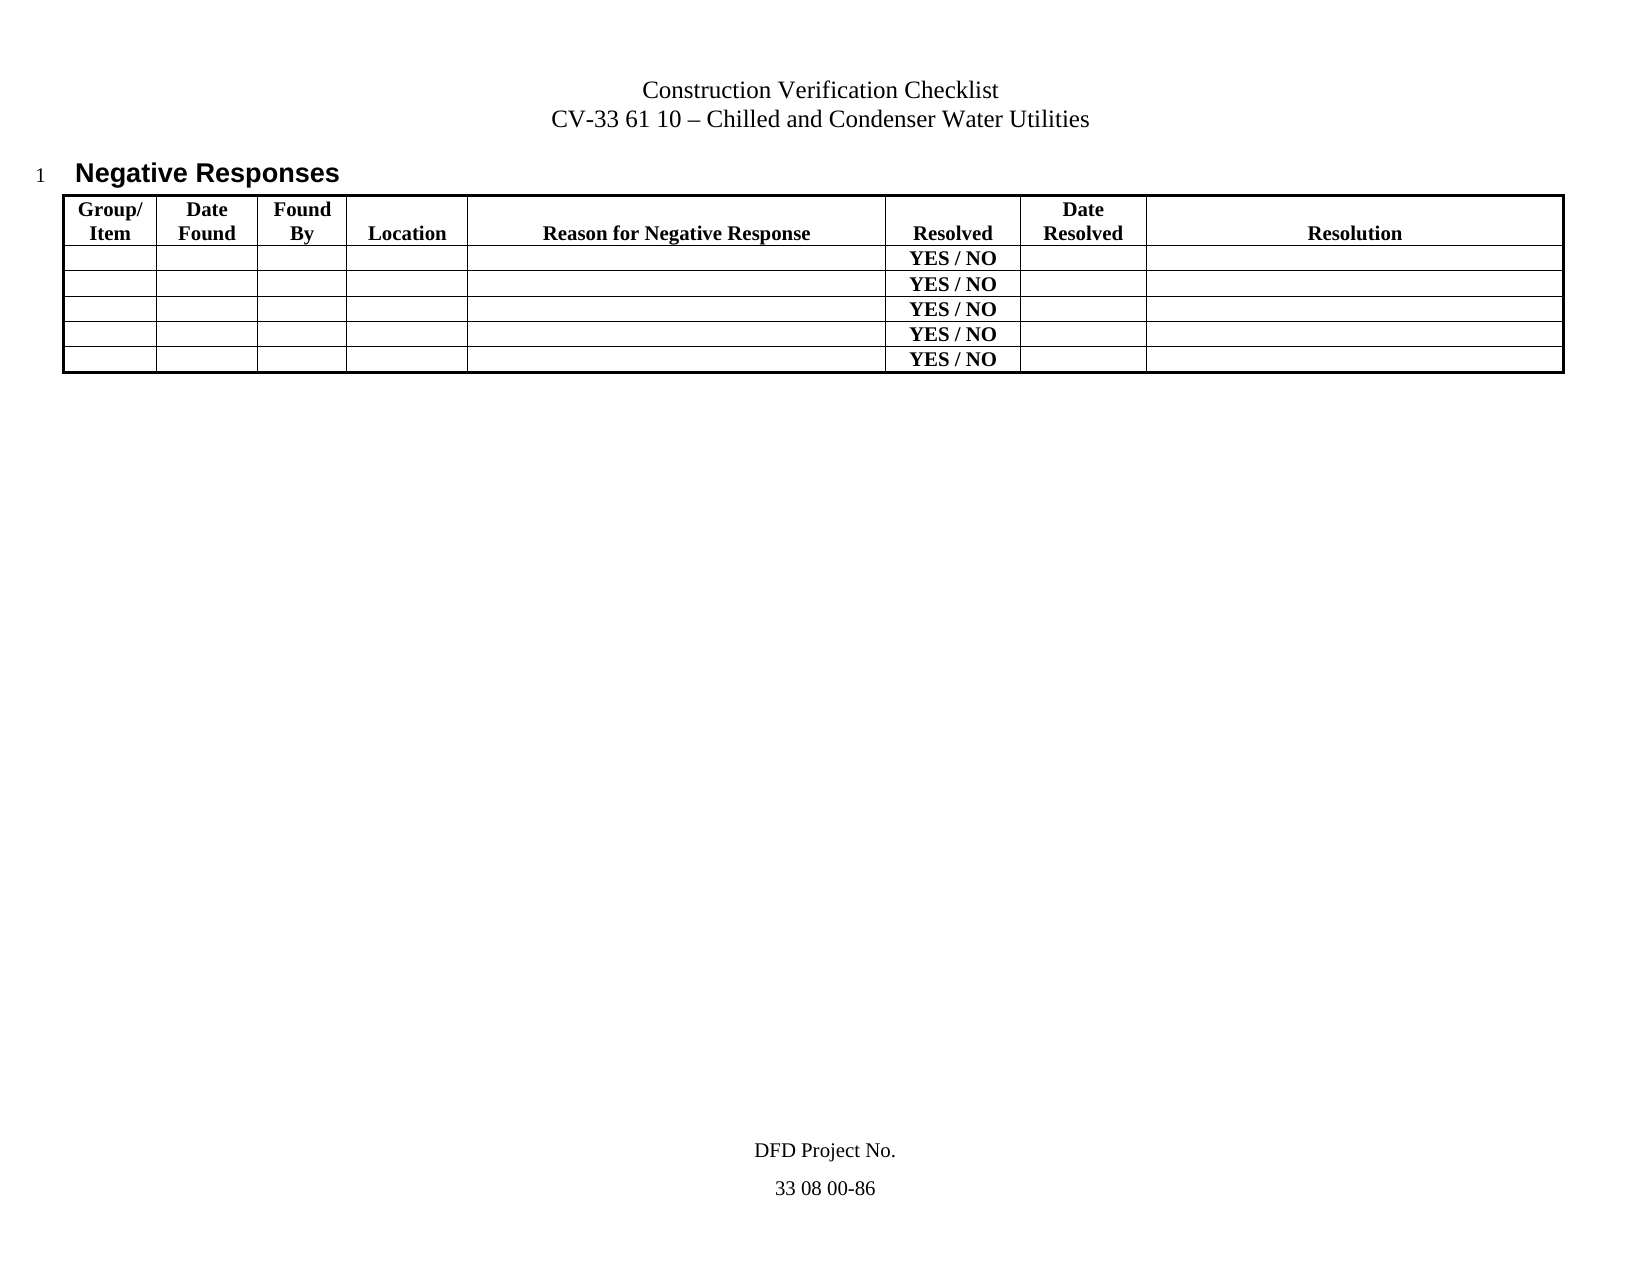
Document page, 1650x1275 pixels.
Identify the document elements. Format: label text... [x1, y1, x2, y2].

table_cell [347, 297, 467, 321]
text Negative Responses [75, 157, 1575, 188]
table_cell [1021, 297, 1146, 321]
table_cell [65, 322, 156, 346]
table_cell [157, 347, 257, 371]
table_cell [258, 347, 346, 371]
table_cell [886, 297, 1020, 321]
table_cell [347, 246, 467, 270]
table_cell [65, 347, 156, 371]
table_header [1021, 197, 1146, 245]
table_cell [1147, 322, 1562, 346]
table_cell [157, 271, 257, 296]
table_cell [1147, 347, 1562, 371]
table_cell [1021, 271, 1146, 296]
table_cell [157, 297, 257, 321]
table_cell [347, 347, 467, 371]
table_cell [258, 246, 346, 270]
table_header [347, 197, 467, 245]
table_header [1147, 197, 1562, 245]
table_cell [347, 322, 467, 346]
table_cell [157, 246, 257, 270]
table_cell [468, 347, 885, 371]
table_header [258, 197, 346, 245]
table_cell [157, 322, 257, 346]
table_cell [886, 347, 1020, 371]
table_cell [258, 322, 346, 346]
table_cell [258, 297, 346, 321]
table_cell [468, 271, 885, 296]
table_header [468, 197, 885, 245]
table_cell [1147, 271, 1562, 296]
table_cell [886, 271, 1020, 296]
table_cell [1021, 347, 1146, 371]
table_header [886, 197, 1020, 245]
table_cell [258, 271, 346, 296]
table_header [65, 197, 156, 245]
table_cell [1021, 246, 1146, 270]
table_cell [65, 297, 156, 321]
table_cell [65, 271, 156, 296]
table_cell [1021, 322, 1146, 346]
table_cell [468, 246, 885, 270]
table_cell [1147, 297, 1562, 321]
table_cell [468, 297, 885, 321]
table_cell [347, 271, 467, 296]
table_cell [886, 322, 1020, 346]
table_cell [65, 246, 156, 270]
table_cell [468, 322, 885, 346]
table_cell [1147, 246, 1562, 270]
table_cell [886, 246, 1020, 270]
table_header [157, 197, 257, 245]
